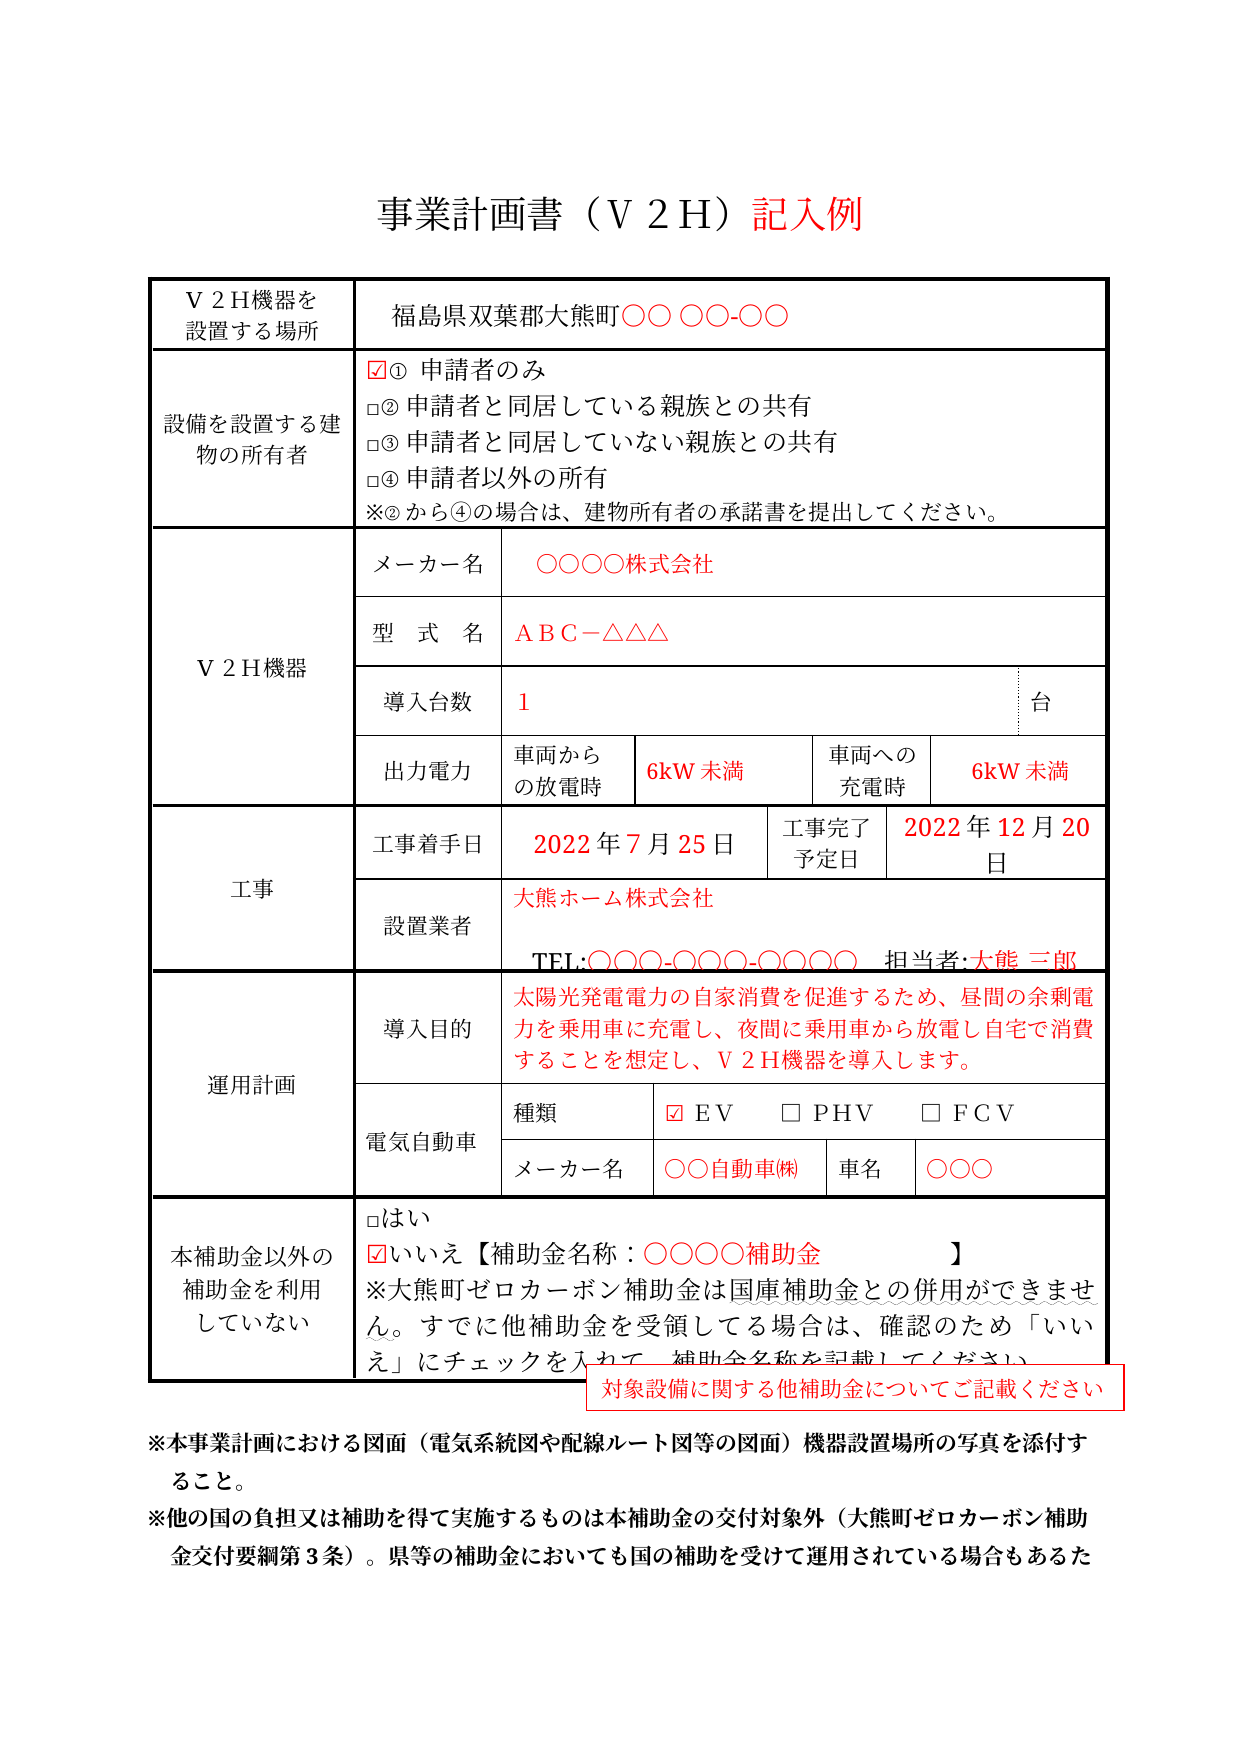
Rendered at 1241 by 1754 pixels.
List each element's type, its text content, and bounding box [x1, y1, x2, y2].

table_cell 2022年７月25日 [502, 807, 767, 878]
table_cell 本補助金以外の 補助金を利用 していない [152, 1196, 353, 1378]
table_cell 設備を設置する建物の所有者 [152, 349, 353, 526]
table_cell 大熊ホーム株式会社 TEL:〇〇〇-〇〇〇-〇〇〇〇 担当者:大熊 三郎 [502, 880, 1105, 969]
table_cell 〇〇〇〇株式会社 [502, 529, 1105, 596]
table_cell メーカー名 [356, 529, 501, 596]
table_cell １ [502, 667, 1019, 735]
table_cell 6kW未満 [636, 736, 812, 804]
table_cell 車両への充電時 [813, 736, 930, 804]
text ※本事業計画における図面（電気系統図や配線ルート図等の図面）機器設置場所の写真を添付すること。 [148, 1421, 1092, 1496]
table_cell 〇〇自動車㈱ [654, 1140, 826, 1195]
table_cell 2022年12月20日 [887, 807, 1105, 878]
table_cell 種類 [502, 1084, 653, 1138]
table_cell 台 [1019, 667, 1105, 735]
table_cell ☑ ＥＶ □ ＰＨＶ □ ＦＣＶ [654, 1084, 1105, 1138]
table_header Ⅴ２Ｈ機器を 設置する場所 [152, 281, 353, 347]
table_cell 車両からの放電時 [502, 736, 634, 804]
table_cell Ⅴ２Ｈ機器 [152, 527, 353, 804]
table_cell 導入台数 [356, 667, 501, 735]
table_cell 車名 [827, 1140, 915, 1195]
table_cell メーカー名 [502, 1140, 653, 1195]
table_cell ☑①申請者のみ □②申請者と同居している親族との共有 □③申請者と同居していない親族との共有 □④申請者以外の所有 ※②から④の場合は、建物所有者の承諾書を提出してください。 [356, 351, 1105, 526]
table_cell 工事完了 予定日 [768, 807, 886, 878]
table_cell 出力電力 [356, 736, 501, 804]
table_header 福島県双葉郡大熊町〇〇 〇〇-〇〇 [356, 281, 1105, 347]
table_cell 工事着手日 [356, 807, 501, 878]
table_cell 設置業者 [356, 880, 501, 969]
table_cell 運用計画 [152, 970, 353, 1195]
table_cell ＡＢＣ－△△△ [502, 597, 1105, 665]
table_cell 太陽光発電電力の自家消費を促進するため、昼間の余剰電力を乗用車に充電し、夜間に乗用車から放電し自宅で消費することを想定し、Ⅴ２Ｈ機器を導入します。 [502, 973, 1105, 1083]
table_cell 工事 [152, 805, 353, 969]
table_cell 電気自動車 [356, 1084, 501, 1195]
table_cell 〇〇〇 [916, 1140, 1105, 1195]
table_cell 6kW未満 [931, 736, 1105, 804]
text 事業計画書（Ⅴ２Ｈ）記入例 [148, 185, 1092, 239]
table_cell 型 式 名 [356, 597, 501, 665]
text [148, 1496, 1092, 1571]
table_cell □はい ☑いいえ【補助金名称：〇〇〇〇補助金 】 ※大熊町ゼロカーボン補助金は国庫補助金との併用ができません。すでに他補助金を受領してる場合は、確認のため「いいえ」にチェックを入れて、補助金名称を記載してください。 [356, 1199, 1105, 1378]
table_cell 導入目的 [356, 973, 501, 1083]
